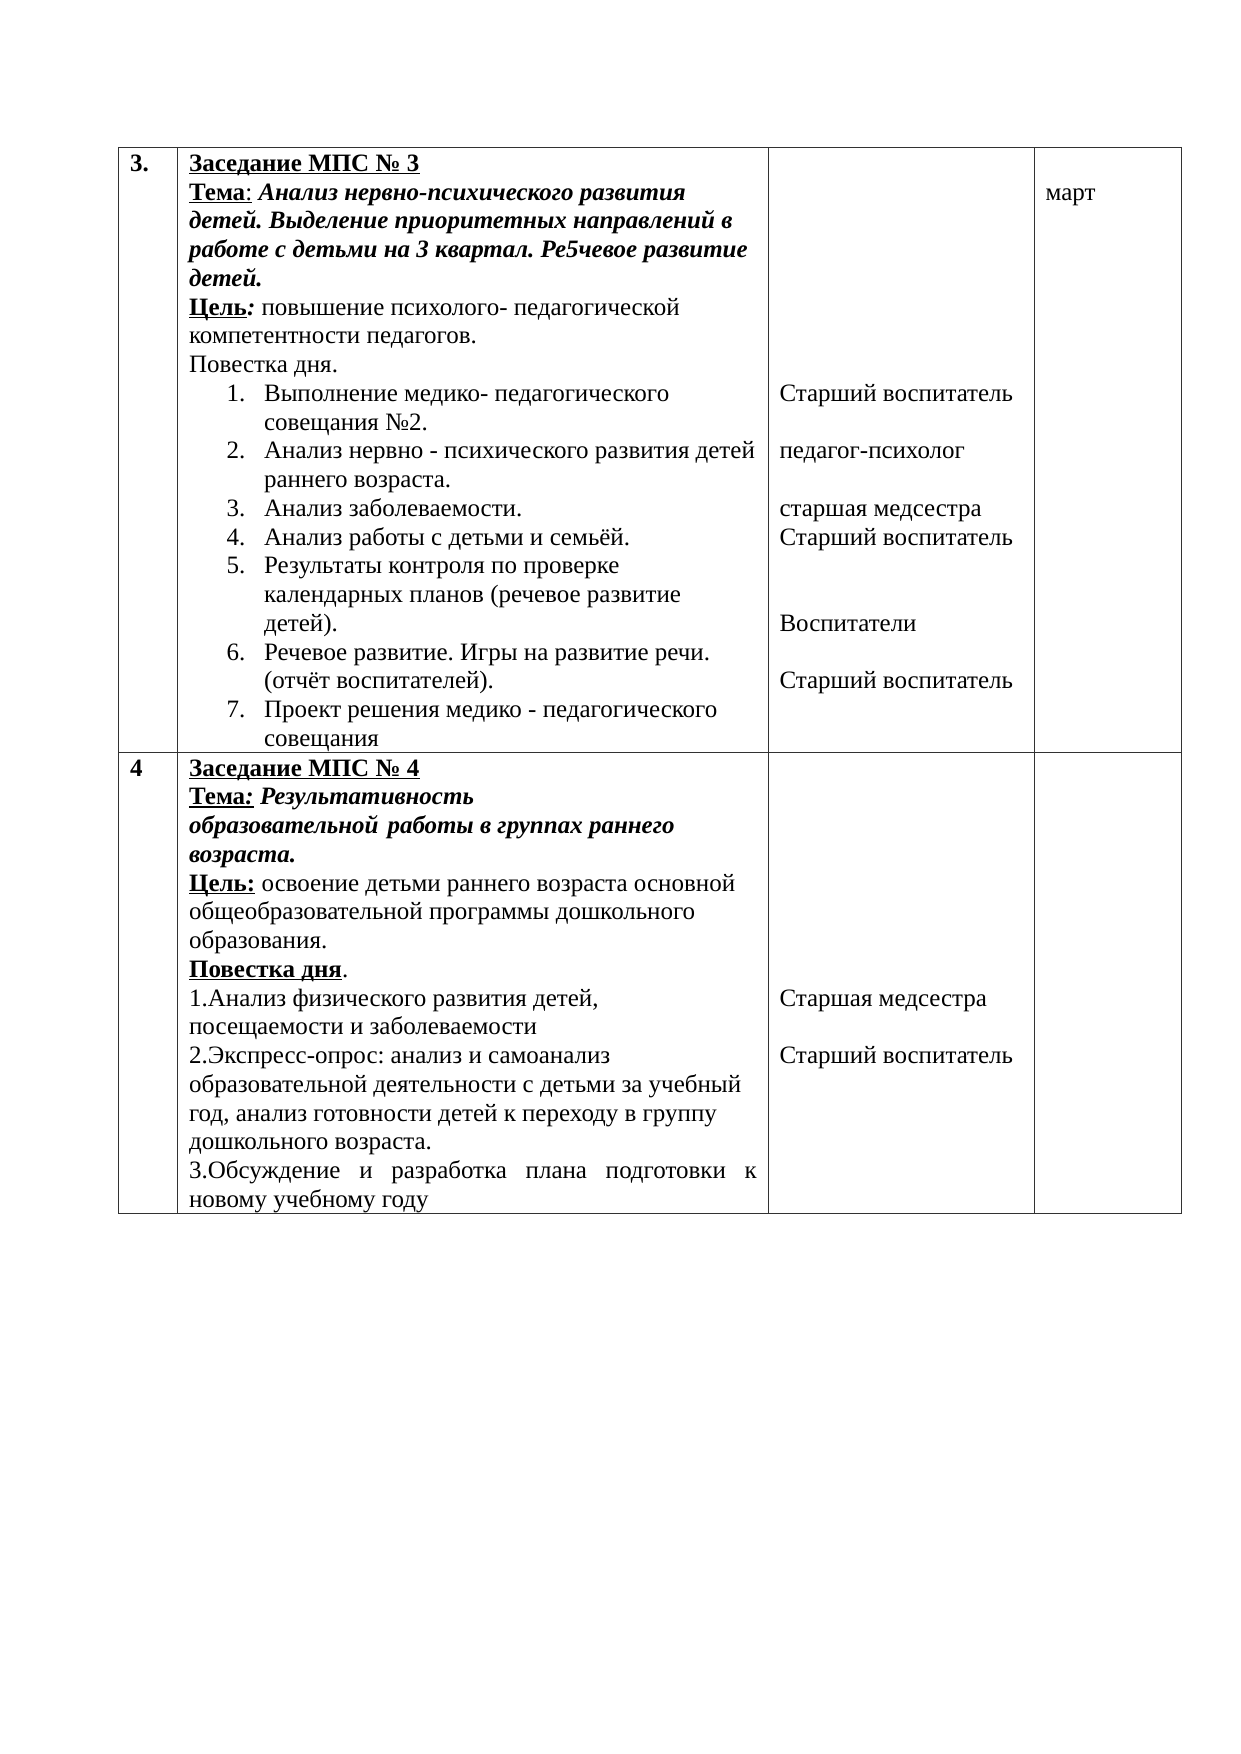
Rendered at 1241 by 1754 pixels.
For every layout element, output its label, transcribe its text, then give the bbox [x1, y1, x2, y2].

table_cell Заседание МПС № 4 Тема: Результативность образовательной работы в группах раннего возраста. Цель: освоение детьми раннего возраста основной общеобразовательной программы дошкольного образования. Повестка дня. 1.Анализ физического развития детей, посещаемости и заболеваемости 2.Экспресс-опрос: анализ и самоанализ образовательной деятельности с детьми за учебный год, анализ готовности детей к переходу в группу дошкольного возраста. 3.Обсуждение и разработка плана подготовки к новому учебному году [178, 753, 768, 1213]
table_header Старший воспитатель педагог-психолог старшая медсестра Старший воспитатель Воспитатели Старший воспитатель [769, 148, 1034, 752]
table_header 3. [119, 148, 177, 752]
table_cell 4 [119, 753, 177, 1213]
table_header Заседание МПС № 3 Тема: Анализ нервно-психического развития детей. Выделение приоритетных направлений в работе с детьми на 3 квартал. Ре5чевое развитие детей. Цель: повышение психолого- педагогической компетентности педагогов. Повестка дня. Выполнение медико- педагогического совещания №2. Анализ нервно - психического развития детей раннего возраста. Анализ заболеваемости. Анализ работы с детьми и семьёй. Результаты контроля по проверке календарных планов (речевое развитие детей). Речевое развитие. Игры на развитие речи. (отчёт воспитателей). Проект решения медико - педагогического совещания [178, 148, 768, 752]
table_cell [1035, 753, 1181, 1213]
table_cell Старшая медсестра Старший воспитатель [769, 753, 1034, 1213]
table_header март [1035, 148, 1181, 752]
